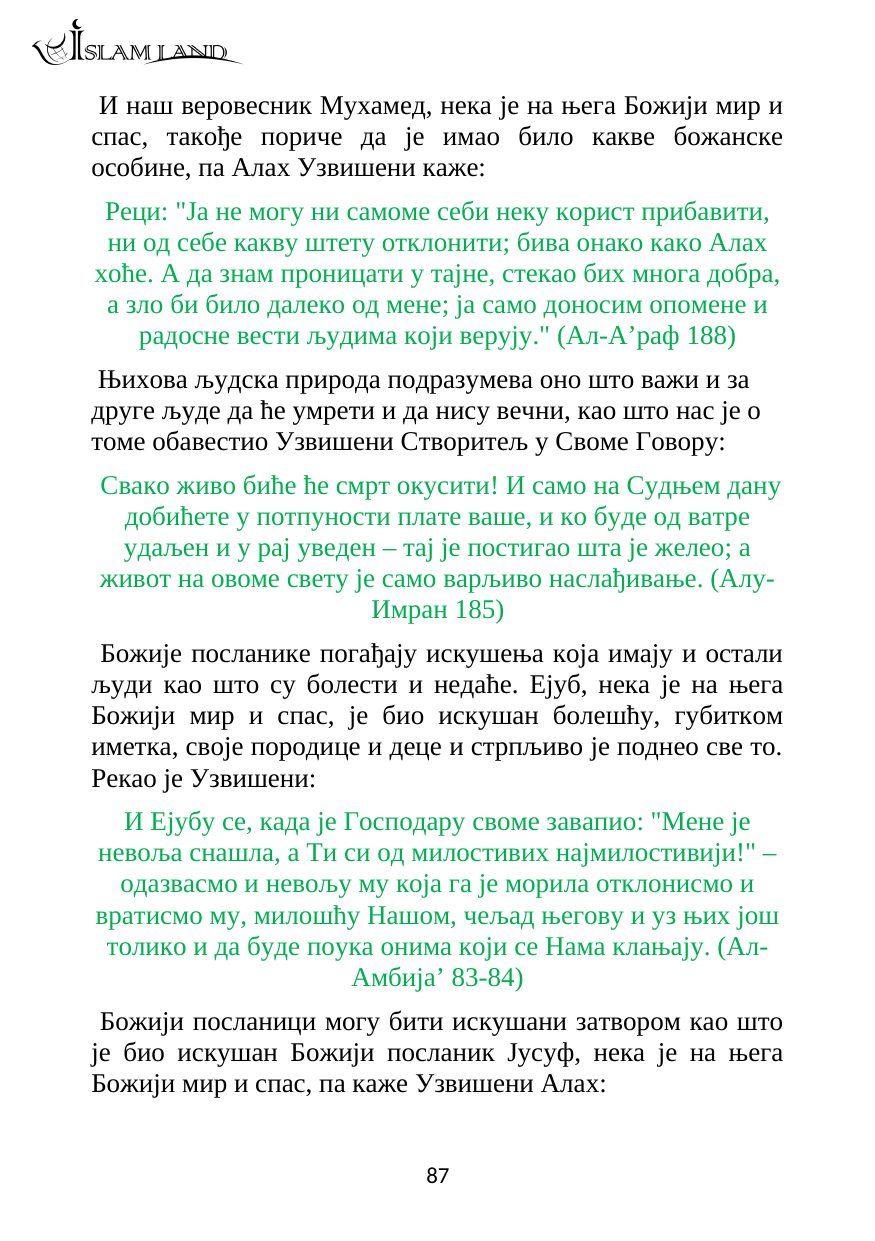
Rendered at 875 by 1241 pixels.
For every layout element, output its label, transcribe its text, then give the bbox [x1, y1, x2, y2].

text И наш веровесник Мухамед, нека је на њега Божији мир и спас, такође пориче да је имао било какве божанске особине, па Алах Узвишени каже: [91, 89, 784, 182]
picture [31, 19, 244, 65]
text Божији посланици могу бити искушани затвором као што је био искушан Божији посланик Јусуф, нека је на њега Божији мир и спас, па каже Узвишени Алах: [91, 1005, 784, 1098]
text Реци: "Ја не могу ни самоме себи неку корист прибавити, ни од себе какву штету отклонити; бива онако како Алах хоће. А да знам проницати у тајне, стекао бих многа добра, а зло би било далеко од мене; ја само доносим опомене и радосне вести људима који верују." (Ал-А’раф 188) [91, 195, 784, 350]
text Њихова људска природа подразумева оно што важи и за друге људе да ће умрети и да нису вечни, као што нас је о томе обавестио Узвишени Створитељ у Своме Говору: [91, 363, 784, 456]
text И Ејубу се, када је Господару своме завапио: "Мене је невоља снашла, а Ти си од милостивих најмилостивији!" – одазвасмо и невољу му која га је морила отклонисмо и вратисмо му, милошћу Нашом, чељад његову и уз њих још толико и да буде поука онима који се Нама клањају. (Ал-Амбија’ 83-84) [91, 805, 784, 992]
text Свако живо биће ће смрт окусити! И само на Судњем дану добићете у потпуности плате ваше, и ко буде од ватре удаљен и у рај уведен – тај је постигао шта је желео; а живот на овоме свету је само варљиво наслађивање. (Алу-Имран 185) [91, 469, 784, 624]
text Божије посланике погађају искушења која имају и остали људи као што су болести и недаће. Ејуб, нека је на њега Божији мир и спас, је био искушан болешћу, губитком иметка, своје породице и деце и стрпљиво је поднео све то. Рекао је Узвишени: [91, 637, 784, 793]
